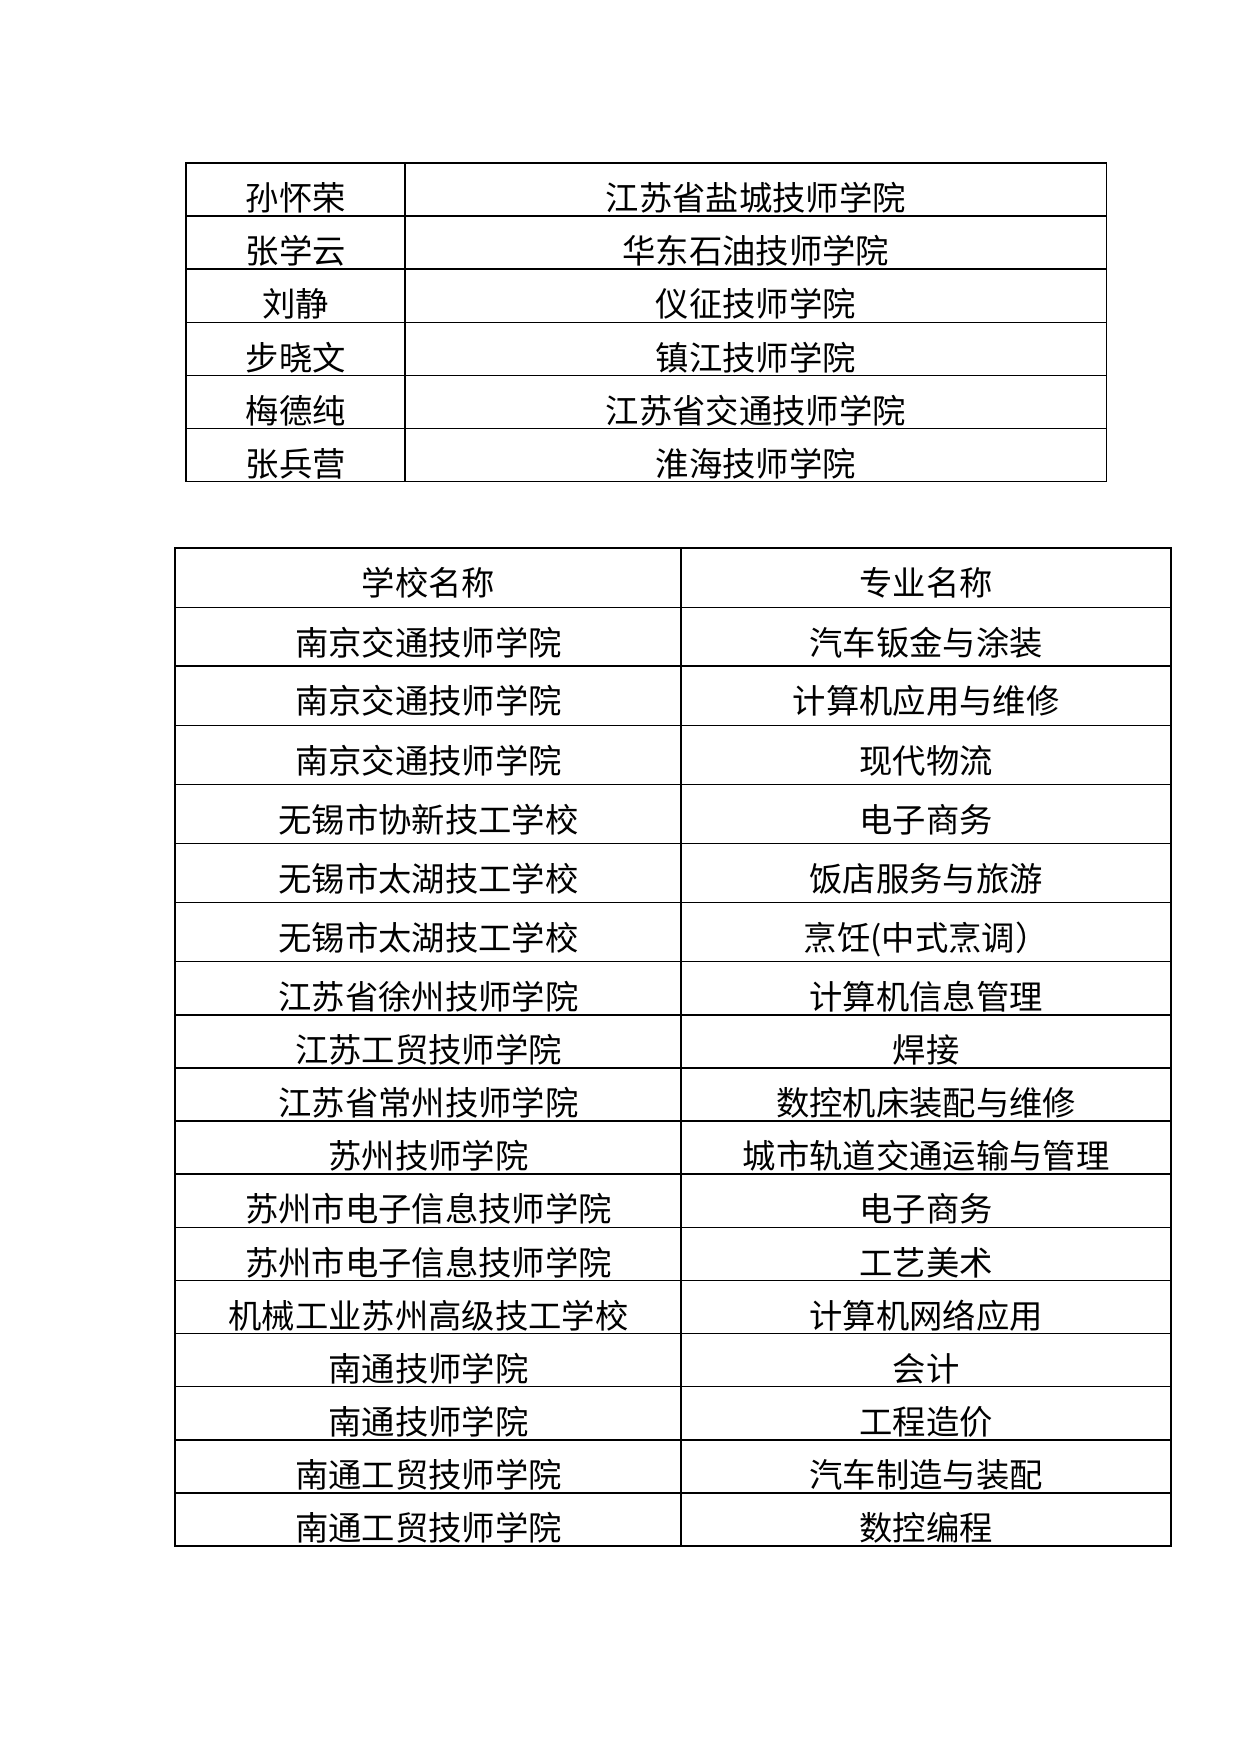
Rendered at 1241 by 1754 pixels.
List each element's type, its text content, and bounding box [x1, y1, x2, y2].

table_cell 江苏省交通技师学院 [406, 376, 1106, 428]
table_cell 刘静 [187, 270, 404, 321]
table_cell 数控编程 [682, 1494, 1170, 1545]
table_cell 张兵营 [187, 429, 404, 481]
table_cell 梅德纯 [187, 376, 404, 428]
table_cell 电子商务 [682, 1175, 1170, 1226]
table_cell 江苏省盐城技师学院 [406, 164, 1106, 215]
table_cell 汽车钣金与涂装 [682, 608, 1170, 665]
table_cell 华东石油技师学院 [406, 217, 1106, 268]
table_cell 无锡市太湖技工学校 [176, 844, 680, 902]
table_cell 会计 [682, 1334, 1170, 1386]
table_cell 焊接 [682, 1016, 1170, 1067]
table_cell 江苏省徐州技师学院 [176, 962, 680, 1014]
table_header 专业名称 [682, 549, 1170, 606]
table_cell 南通工贸技师学院 [176, 1494, 680, 1545]
table_cell 苏州技师学院 [176, 1122, 680, 1173]
table_cell 工程造价 [682, 1387, 1170, 1439]
table_cell 计算机网络应用 [682, 1281, 1170, 1333]
table_cell 工艺美术 [682, 1228, 1170, 1279]
table_cell 数控机床装配与维修 [682, 1069, 1170, 1120]
table_cell 无锡市协新技工学校 [176, 785, 680, 843]
table_header 学校名称 [176, 549, 680, 606]
table_cell 机械工业苏州高级技工学校 [176, 1281, 680, 1333]
table_cell 孙怀荣 [187, 164, 404, 215]
table_cell 南京交通技师学院 [176, 608, 680, 665]
table_cell 仪征技师学院 [406, 270, 1106, 321]
table_cell 电子商务 [682, 785, 1170, 843]
table_cell 烹饪(中式烹调） [682, 903, 1170, 961]
table_cell 南通技师学院 [176, 1387, 680, 1439]
table_cell 苏州市电子信息技师学院 [176, 1228, 680, 1279]
table_cell 张学云 [187, 217, 404, 268]
table_cell 江苏工贸技师学院 [176, 1016, 680, 1067]
table_cell 无锡市太湖技工学校 [176, 903, 680, 961]
table_cell 淮海技师学院 [406, 429, 1106, 481]
table_cell 南京交通技师学院 [176, 667, 680, 724]
table_cell 汽车制造与装配 [682, 1441, 1170, 1492]
table_cell 南京交通技师学院 [176, 726, 680, 783]
table_cell 江苏省常州技师学院 [176, 1069, 680, 1120]
table_cell 镇江技师学院 [406, 323, 1106, 374]
table_cell 南通技师学院 [176, 1334, 680, 1386]
table_cell 城市轨道交通运输与管理 [682, 1122, 1170, 1173]
table_cell 步晓文 [187, 323, 404, 374]
table_cell 计算机信息管理 [682, 962, 1170, 1014]
table_cell 计算机应用与维修 [682, 667, 1170, 724]
table_cell 现代物流 [682, 726, 1170, 783]
table_cell 苏州市电子信息技师学院 [176, 1175, 680, 1226]
table_cell 南通工贸技师学院 [176, 1441, 680, 1492]
table_cell 饭店服务与旅游 [682, 844, 1170, 902]
